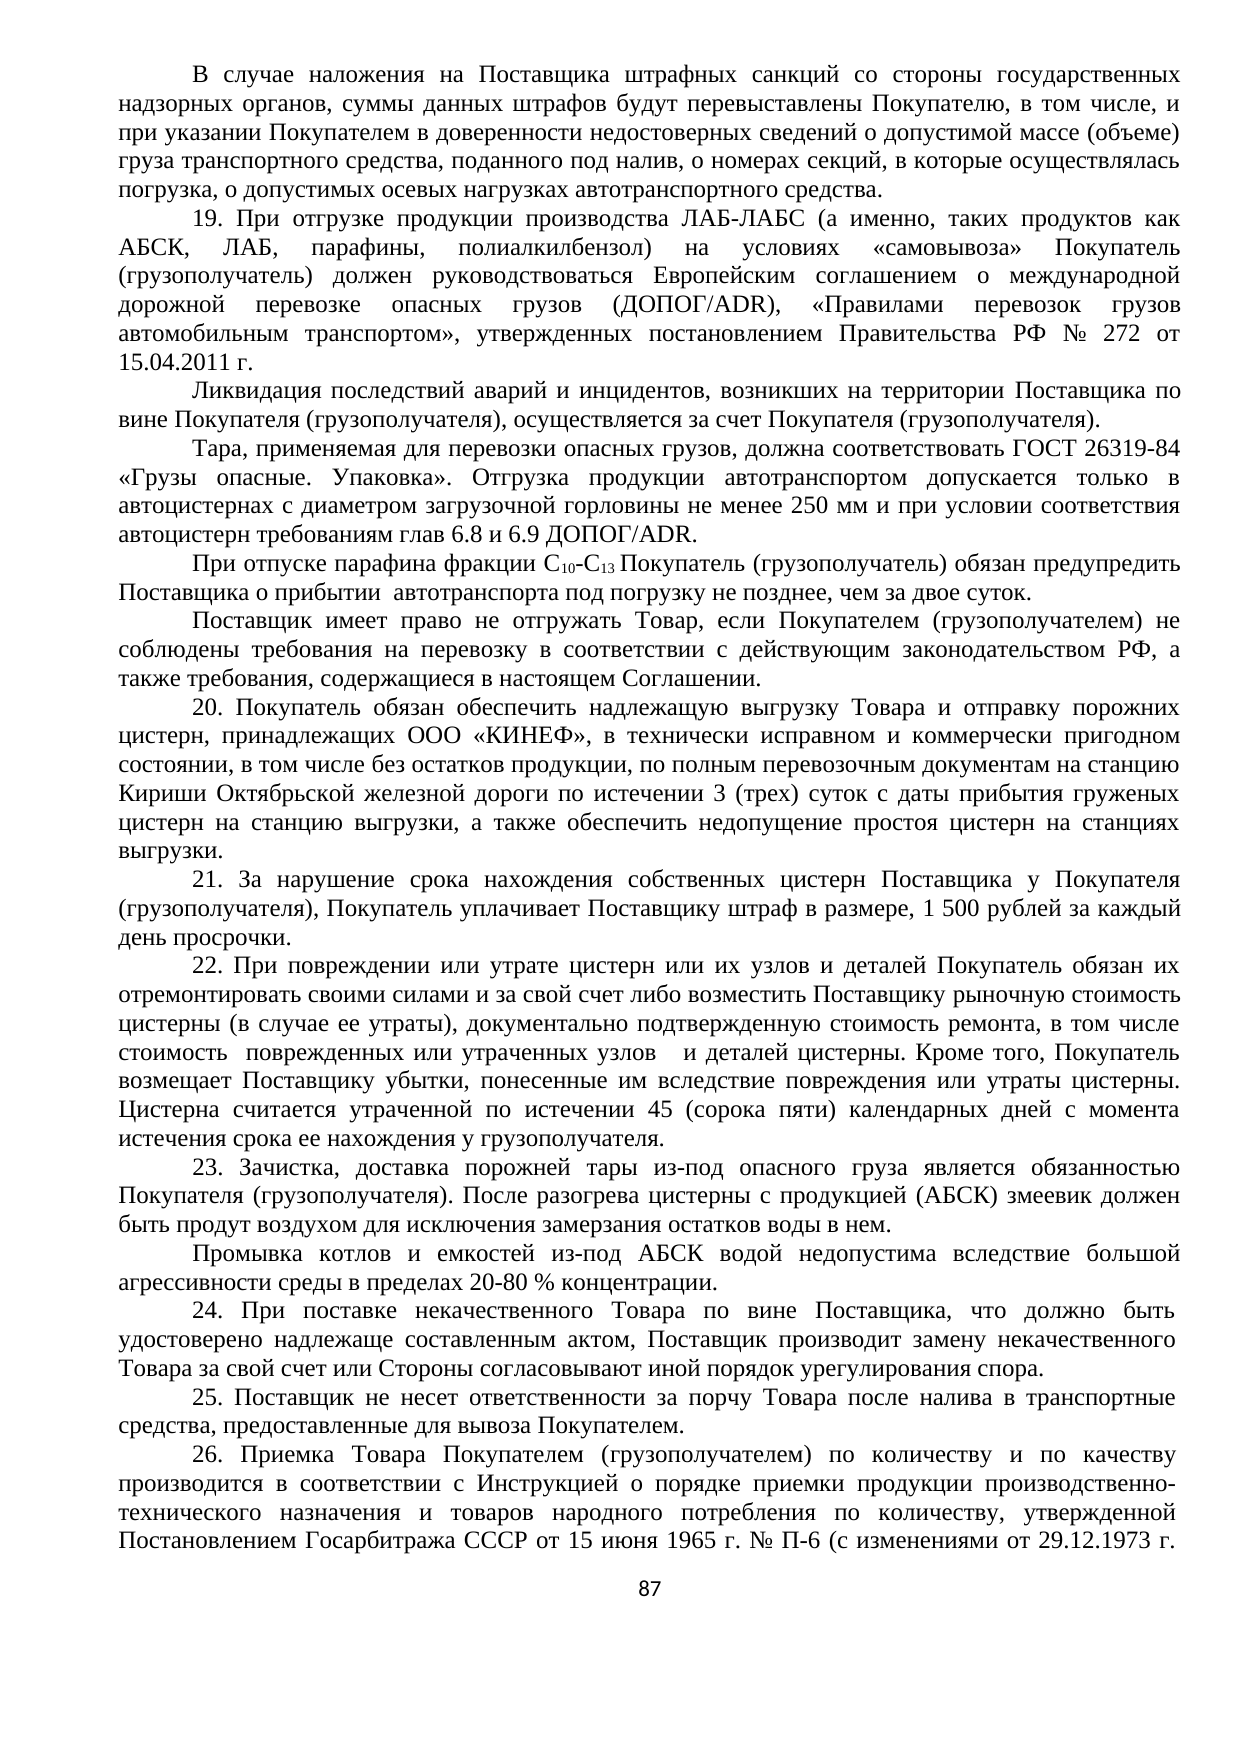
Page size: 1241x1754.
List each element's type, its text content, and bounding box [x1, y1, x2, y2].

text Тара, применяемая для перевозки опасных грузов, должна соответствовать ГОСТ 26319-84 «Грузы опасные. Упаковка». Отгрузка продукции автотранспортом допускается только в автоцистернах с диаметром загрузочной горловины не менее 250 мм и при условии соответствия автоцистерн требованиям глав 6.8 и 6.9 ДОПОГ/ADR. [118, 433, 1181, 548]
text 19. При отгрузке продукции производства ЛАБ-ЛАБС (а именно, таких продуктов как АБСК, ЛАБ, парафины, полиалкилбензол) на условиях «самовывоза» Покупатель (грузополучатель) должен руководствоваться Европейским соглашением о международной дорожной перевозке опасных грузов (ДОПОГ/ADR), «Правилами перевозок грузов автомобильным транспортом», утвержденных постановлением Правительства РФ № 272 от 15.04.2011 г. [118, 203, 1181, 375]
text 20. Покупатель обязан обеспечить надлежащую выгрузку Товара и отправку порожних цистерн, принадлежащих ООО «КИНЕФ», в технически исправном и коммерчески пригодном состоянии, в том числе без остатков продукции, по полным перевозочным документам на станцию Кириши Октябрьской железной дороги по истечении 3 (трех) суток с даты прибытия груженых цистерн на станцию выгрузки, а также обеспечить недопущение простоя цистерн на станциях выгрузки. [118, 692, 1181, 864]
text 23. Зачистка, доставка порожней тары из-под опасного груза является обязанностью Покупателя (грузополучателя). После разогрева цистерны с продукцией (АБСК) змеевик должен быть продут воздухом для исключения замерзания остатков воды в нем. [118, 1152, 1181, 1238]
text Поставщик имеет право не отгружать Товар, если Покупателем (грузополучателем) не соблюдены требования на перевозку в соответствии с действующим законодательством РФ, а также требования, содержащиеся в настоящем Соглашении. [118, 605, 1181, 692]
text Ликвидация последствий аварий и инцидентов, возникших на территории Поставщика по вине Покупателя (грузополучателя), осуществляется за счет Покупателя (грузополучателя). [118, 375, 1181, 433]
text 25. Поставщик не несет ответственности за порчу Товара после налива в транспортные средства, предоставленные для вывоза Покупателем. [118, 1382, 1177, 1439]
text 24. При поставке некачественного Товара по вине Поставщика, что должно быть удостоверено надлежаще составленным актом, Поставщик производит замену некачественного Товара за свой счет или Стороны согласовывают иной порядок урегулирования спора. [118, 1295, 1177, 1382]
text Промывка котлов и емкостей из-под АБСК водой недопустима вследствие большой агрессивности среды в пределах 20-80 % концентрации. [118, 1238, 1181, 1295]
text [118, 1439, 1177, 1554]
text При отпуске парафина фракции С10-С13 Покупатель (грузополучатель) обязан предупредить Поставщика о прибытии автотранспорта под погрузку не позднее, чем за двое суток. [118, 548, 1181, 605]
text 22. При повреждении или утрате цистерн или их узлов и деталей Покупатель обязан их отремонтировать своими силами и за свой счет либо возместить Поставщику рыночную стоимость цистерны (в случае ее утраты), документально подтвержденную стоимость ремонта, в том числе стоимость поврежденных или утраченных узлов и деталей цистерны. Кроме того, Покупатель возмещает Поставщику убытки, понесенные им вследствие повреждения или утраты цистерны. Цистерна считается утраченной по истечении 45 (сорока пяти) календарных дней с момента истечения срока ее нахождения у грузополучателя. [118, 950, 1181, 1152]
text 21. За нарушение срока нахождения собственных цистерн Поставщика у Покупателя (грузополучателя), Покупатель уплачивает Поставщику штраф в размере, 1 500 рублей за каждый день просрочки. [118, 864, 1181, 950]
list В случае наложения на Поставщика штрафных санкций со стороны государственных надзорных органов, суммы данных штрафов будут перевыставлены Покупателю, в том числе, и при указании Покупателем в доверенности недостоверных сведений о допустимой массе (объеме) груза транспортного средства, поданного под налив, о номерах секций, в которые осуществлялась погрузка, о допустимых осевых нагрузках автотранспортного средства. [118, 59, 1181, 203]
